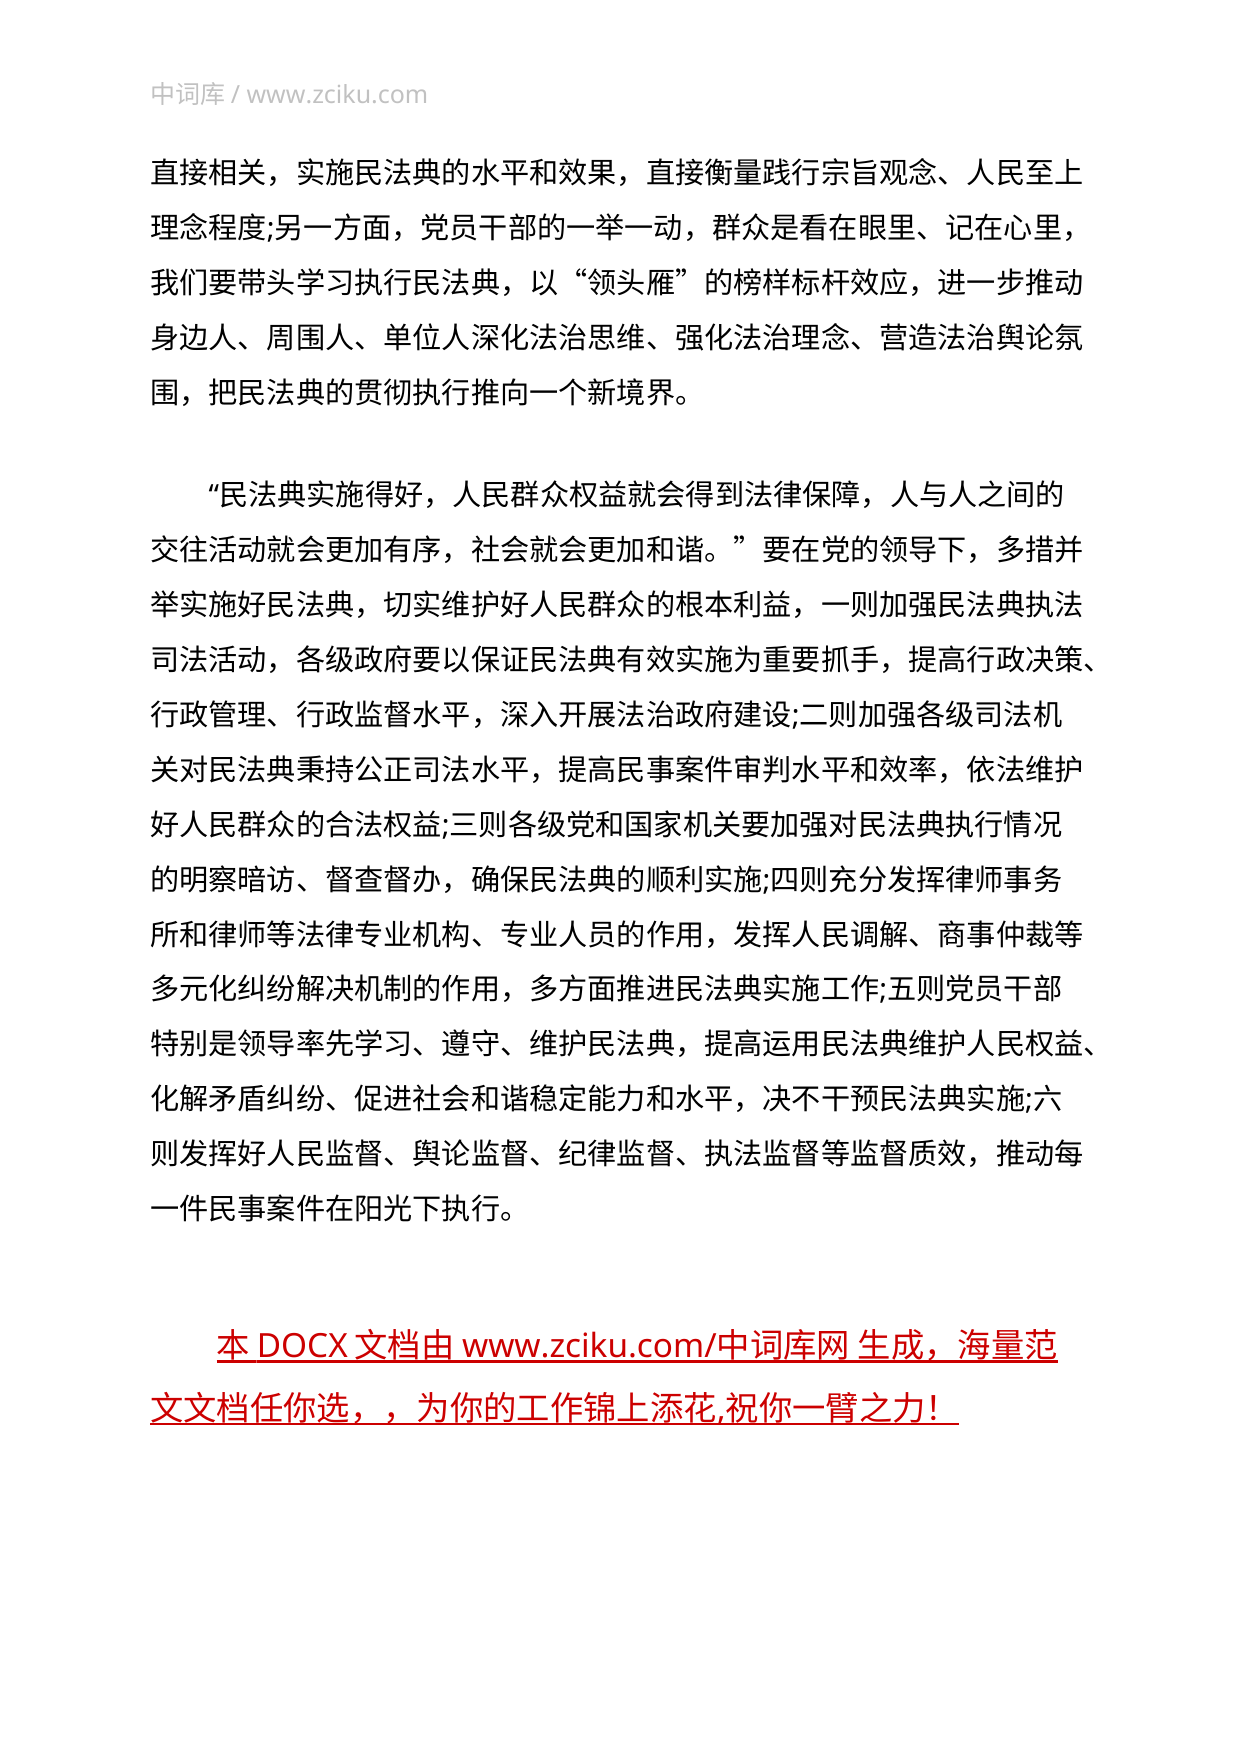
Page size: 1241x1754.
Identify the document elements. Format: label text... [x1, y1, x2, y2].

text 本DOCX文档由 www.zciku.com/中词库网 生成，海量范文文档任你选，，为你的工作锦上添花,祝你一臂之力！ [150, 1319, 1090, 1430]
text “民法典实施得好，人民群众权益就会得到法律保障，人与人之间的交往活动就会更加有序，社会就会更加和谐。”要在党的领导下，多措并举实施好民法典，切实维护好人民群众的根本利益，一则加强民法典执法司法活动，各级政府要以保证民法典有效实施为重要抓手，提高行政决策、行政管理、行政监督水平，深入开展法治政府建设;二则加强各级司法机关对民法典秉持公正司法水平，提高民事案件审判水平和效率，依法维护好人民群众的合法权益;三则各级党和国家机关要加强对民法典执行情况的明察暗访、督查督办，确保民法典的顺利实施;四则充分发挥律师事务所和律师等法律专业机构、专业人员的作用，发挥人民调解、商事仲裁等多元化纠纷解决机制的作用，多方面推进民法典实施工作;五则党员干部特别是领导率先学习、遵守、维护民法典，提高运用民法典维护人民权益、化解矛盾纠纷、促进社会和谐稳定能力和水平，决不干预民法典实施;六则发挥好人民监督、舆论监督、纪律监督、执法监督等监督质效，推动每一件民事案件在阳光下执行。 [150, 471, 1090, 1228]
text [150, 150, 1090, 412]
